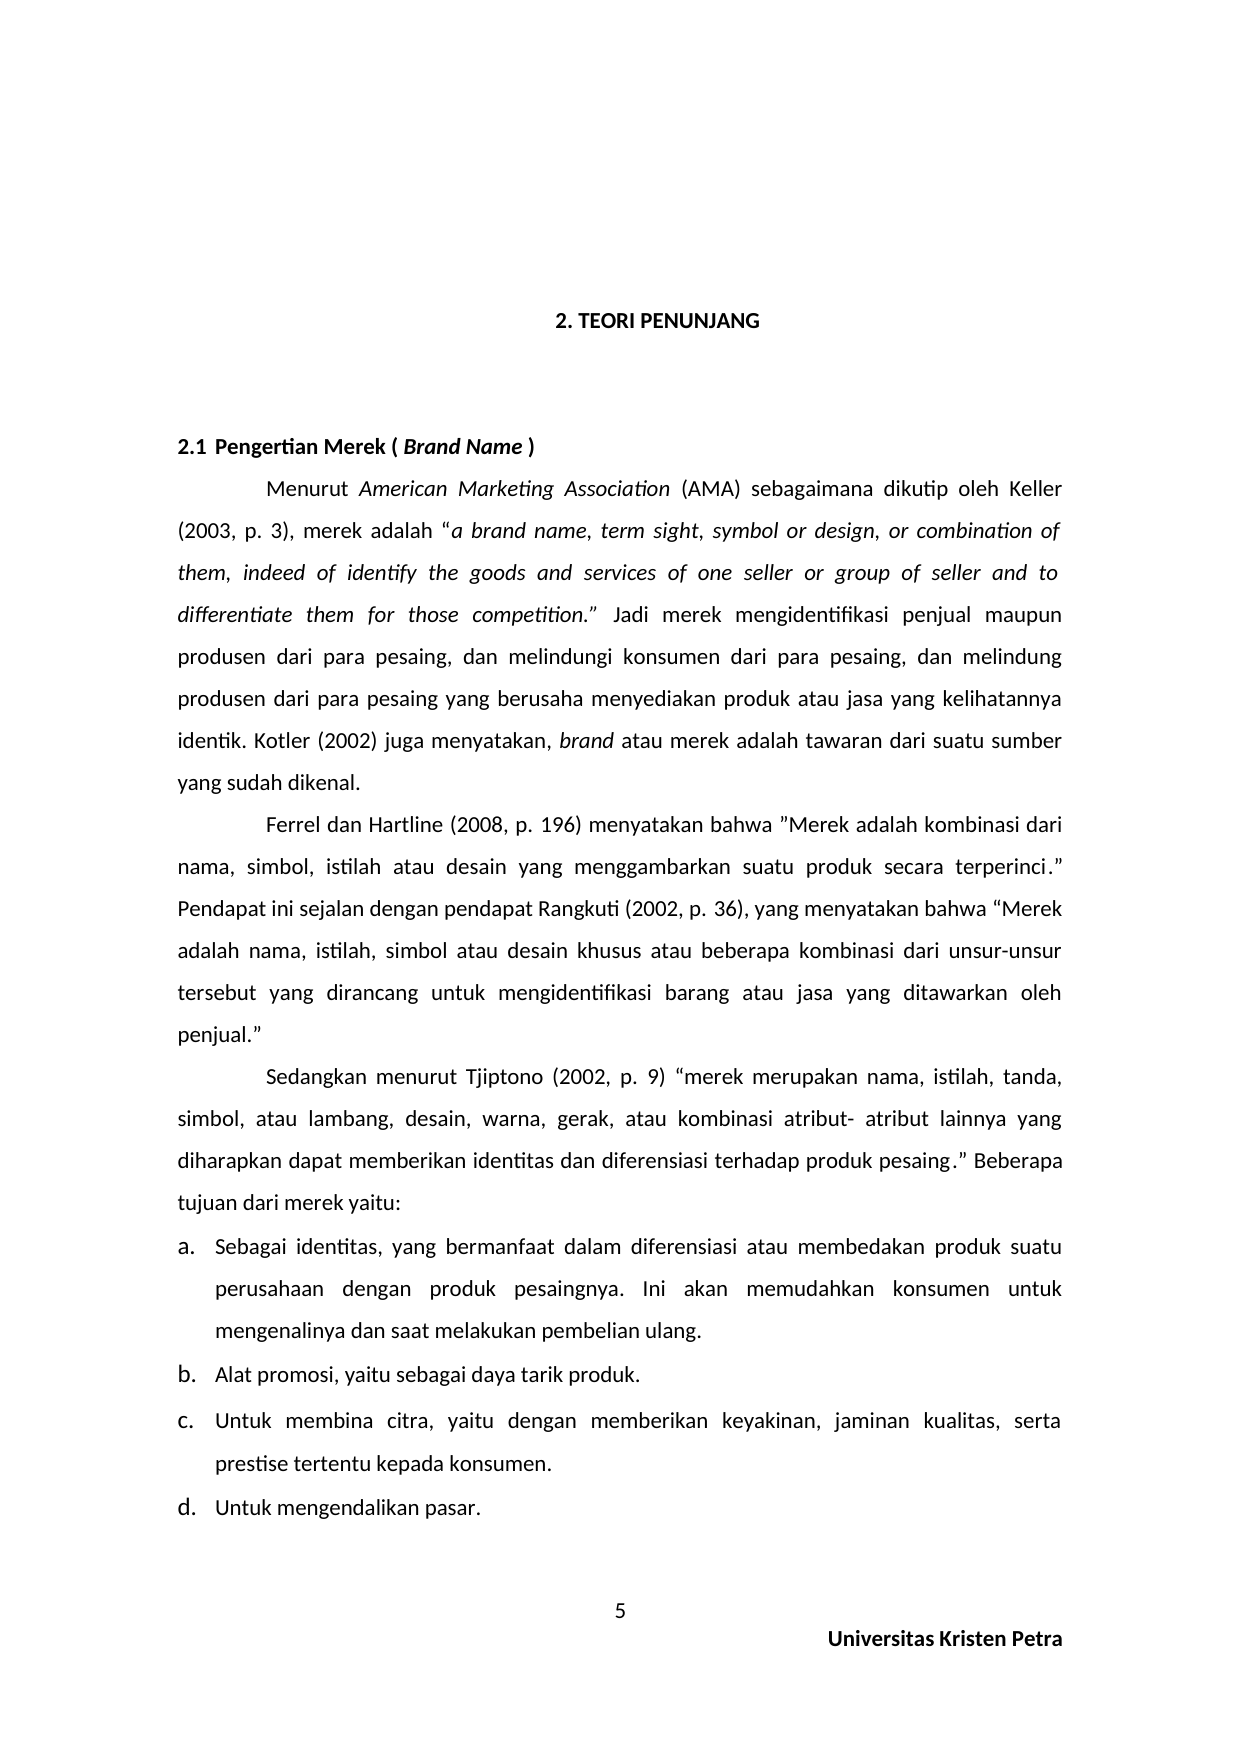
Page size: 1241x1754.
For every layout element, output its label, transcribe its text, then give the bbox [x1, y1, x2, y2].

list Sebagai identitas, yang bermanfaat dalam diferensiasi atau membedakan produk suatu perusahaan dengan produk pesaingnya. Ini akan memudahkan konsumen untuk mengenalinya dan saat melakukan pembelian ulang. [177, 1230, 1063, 1344]
list Untuk mengendalikan pasar. [177, 1491, 1063, 1521]
list Pengertian Merek ( Brand Name ) [177, 432, 1063, 461]
text Sedangkan menurut Tjiptono (2002, p. 9) “merek merupakan nama, istilah, tanda, simbol, atau lambang, desain, warna, gerak, atau kombinasi atribut- atribut lainnya yang diharapkan dapat memberikan identitas dan diferensiasi terhadap produk pesaing.” Beberapa tujuan dari merek yaitu: [177, 1062, 1063, 1216]
text 2. TEORI PENUNJANG [252, 307, 1063, 334]
text Ferrel dan Hartline (2008, p. 196) menyatakan bahwa ”Merek adalah kombinasi dari nama, simbol, istilah atau desain yang menggambarkan suatu produk secara terperinci.” Pendapat ini sejalan dengan pendapat Rangkuti (2002, p. 36), yang menyatakan bahwa “Merek adalah nama, istilah, simbol atau desain khusus atau beberapa kombinasi dari unsur-unsur tersebut yang dirancang untuk mengidentifikasi barang atau jasa yang ditawarkan oleh penjual.” [177, 810, 1063, 1048]
list Alat promosi, yaitu sebagai daya tarik produk. [177, 1358, 1063, 1389]
text Menurut American Marketing Association (AMA) sebagaimana dikutip oleh Keller (2003, p. 3), merek adalah “a brand name, term sight, symbol or design, or combination of them, indeed of identify the goods and services of one seller or group of seller and to differentiate them for those competition.” Jadi merek mengidentifikasi penjual maupun produsen dari para pesaing, dan melindungi konsumen dari para pesaing, dan melindung produsen dari para pesaing yang berusaha menyediakan produk atau jasa yang kelihatannya identik. Kotler (2002) juga menyatakan, brand atau merek adalah tawaran dari suatu sumber yang sudah dikenal. [177, 474, 1063, 796]
list Untuk membina citra, yaitu dengan memberikan keyakinan, jaminan kualitas, serta prestise tertentu kepada konsumen. [177, 1404, 1063, 1477]
